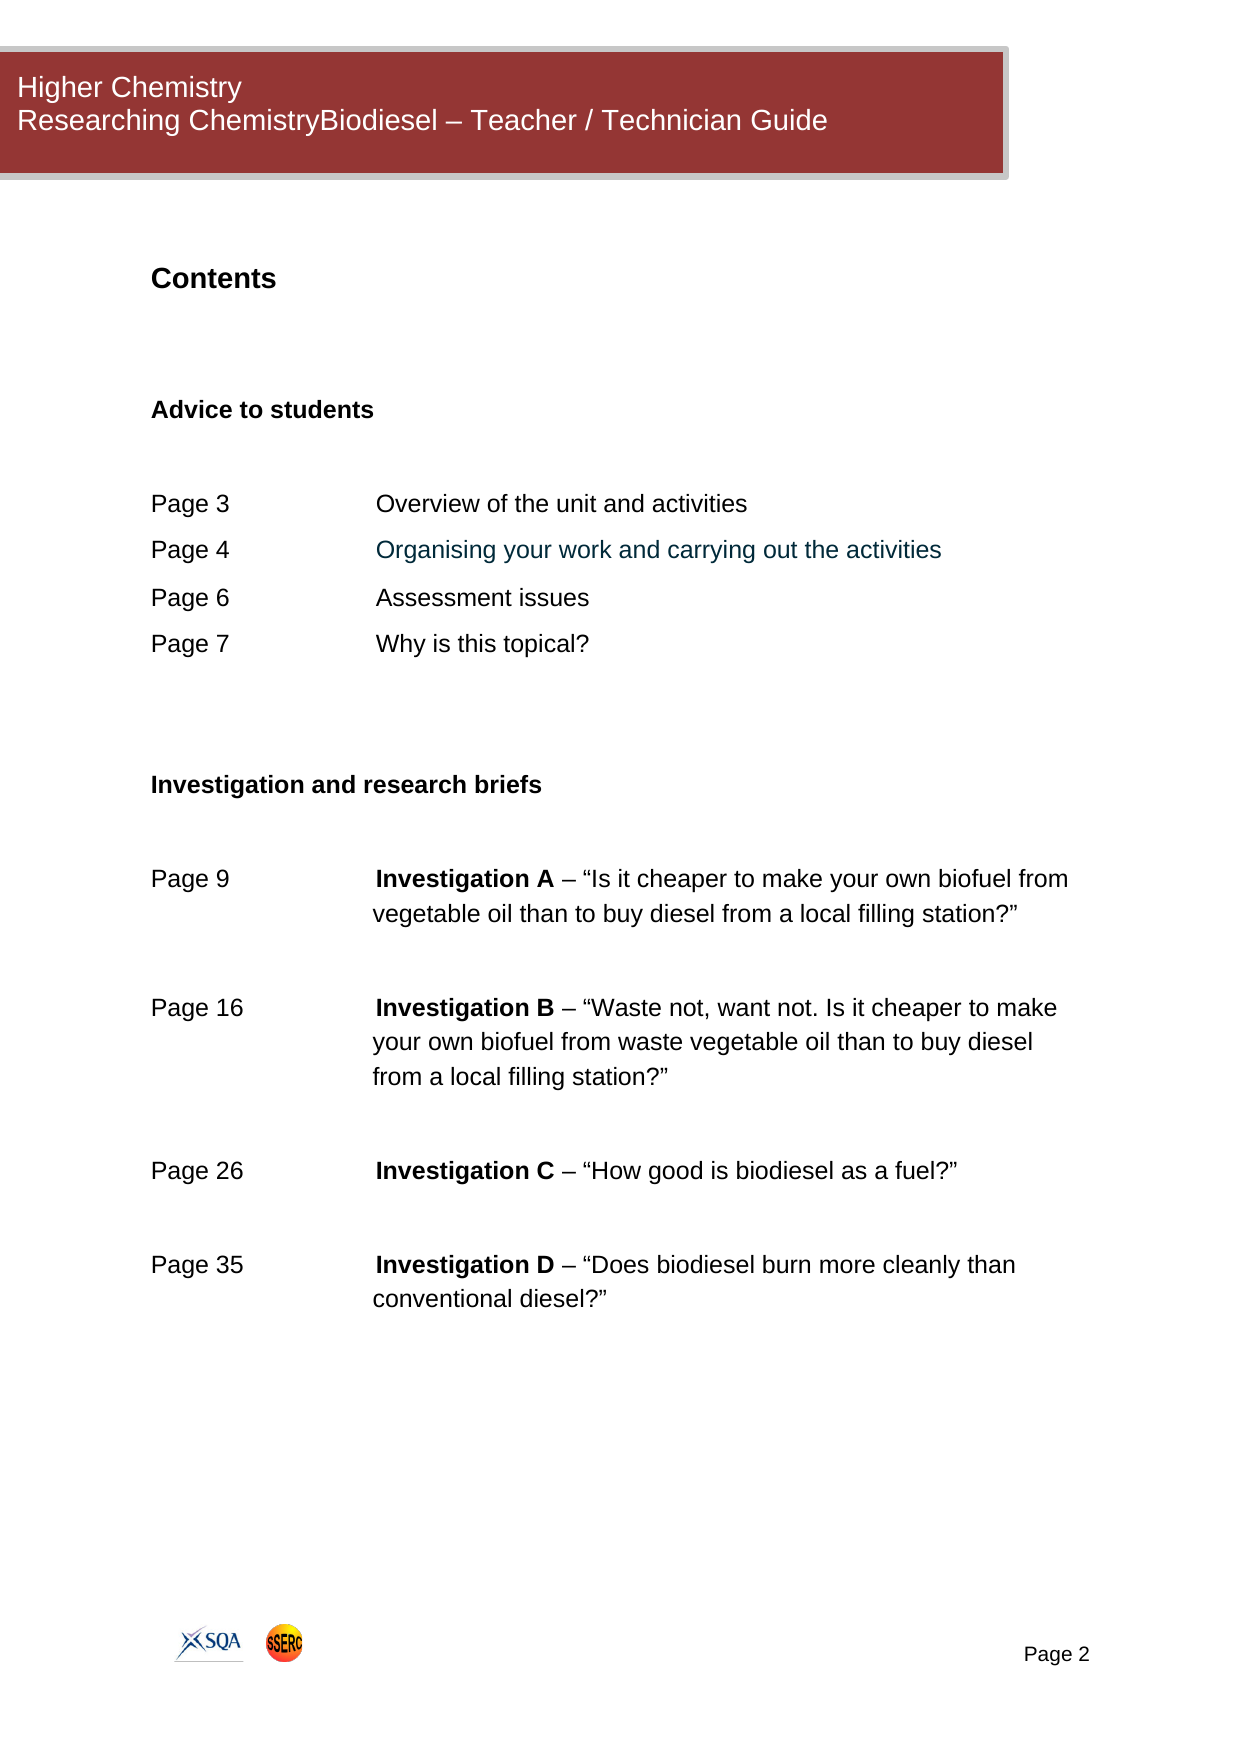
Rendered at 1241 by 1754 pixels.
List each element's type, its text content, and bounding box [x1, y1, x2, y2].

picture [174, 1624, 244, 1662]
text Page 26 Investigation C – “How good is biodiesel as a fuel?” [151, 1156, 1089, 1184]
picture [266, 1624, 303, 1662]
text Page 3 Overview of the unit and activities [151, 488, 1089, 517]
text Advice to students [151, 394, 1089, 423]
text Page 16 Investigation B – “Waste not, want not. Is it cheaper to make your own biofuel from waste vegetable oil than to buy diesel from a local filling station?” [151, 993, 1089, 1091]
text Investigation and research briefs [151, 770, 1089, 799]
text Contents [151, 261, 1089, 295]
text Page 35 Investigation D – “Does biodiesel burn more cleanly than conventional diesel?” [151, 1250, 1089, 1313]
text Page 6 Assessment issues [151, 582, 1089, 611]
text Page 4 Organising your work and carrying out the activities [151, 536, 1089, 564]
text Page 9 Investigation A – “Is it cheaper to make your own biofuel from vegetable oil than to buy diesel from a local filling station?” [151, 864, 1089, 928]
text Page 7 Why is this topical? [151, 629, 1089, 658]
